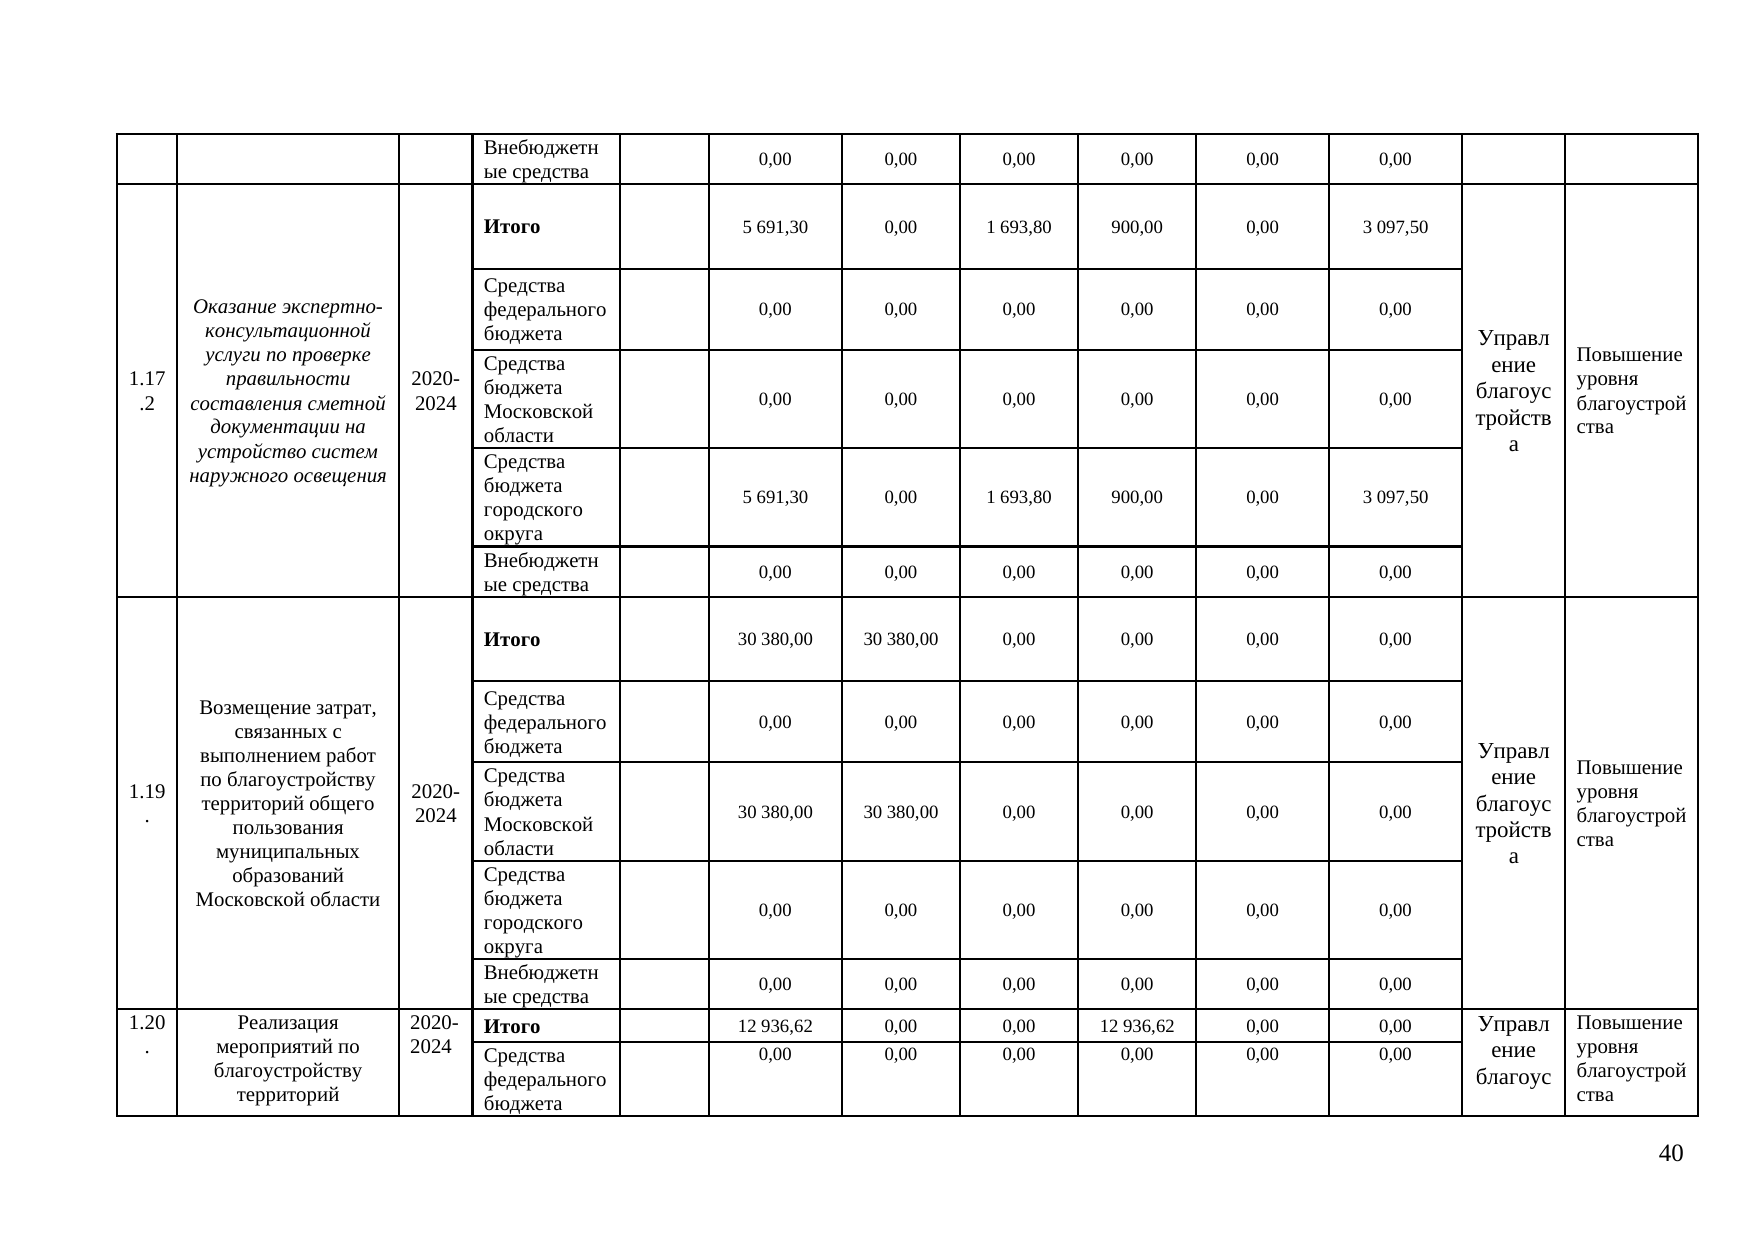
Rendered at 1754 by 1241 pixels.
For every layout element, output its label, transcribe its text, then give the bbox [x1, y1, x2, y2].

table_cell Средства бюджета Московской области [474, 351, 619, 447]
table_cell 3 097,50 [1330, 185, 1461, 267]
table_cell [621, 449, 708, 545]
table_cell 0,00 [961, 1010, 1077, 1041]
table_cell 5 691,30 [710, 449, 841, 545]
table_cell 1.20. [118, 1010, 176, 1115]
table_cell 0,00 [843, 270, 959, 349]
table_cell 0,00 [961, 960, 1077, 1008]
table_cell Управление благоустройства/Управление дорожного хозяйства [1463, 1010, 1564, 1115]
table_cell 0,00 [1197, 763, 1328, 859]
table_cell [621, 351, 708, 447]
table_cell 30 380,00 [710, 763, 841, 859]
table_cell 0,00 [843, 185, 959, 267]
table_cell 0,00 [1197, 960, 1328, 1008]
table_cell [621, 682, 708, 761]
table_cell Средства бюджета городского округа [474, 862, 619, 958]
table_cell 5 691,30 [710, 185, 841, 267]
table_cell [621, 763, 708, 859]
table_cell 0,00 [843, 351, 959, 447]
table_cell 0,00 [961, 682, 1077, 761]
table_cell 0,00 [1330, 351, 1461, 447]
table_cell [621, 862, 708, 958]
table_cell 0,00 [1197, 185, 1328, 267]
table_cell 3 097,50 [1330, 449, 1461, 545]
table_cell 0,00 [1330, 270, 1461, 349]
table_cell 0,00 [961, 862, 1077, 958]
table_cell 900,00 [1079, 185, 1195, 267]
table_cell 0,00 [1197, 351, 1328, 447]
table_cell 0,00 [1197, 862, 1328, 958]
table_cell [621, 598, 708, 680]
table_cell 2020-2024 [400, 185, 471, 596]
table_cell Повышение уровня благоустройства [1566, 1010, 1697, 1115]
table_cell 0,00 [1197, 598, 1328, 680]
table_cell 0,00 [843, 960, 959, 1008]
table_cell [621, 960, 708, 1008]
table_cell Средства федерального бюджета [474, 1043, 619, 1115]
table_cell 0,00 [1079, 1043, 1195, 1115]
table_cell 0,00 [1079, 960, 1195, 1008]
table_cell Оказание экспертно-консультационной услуги по проверке правильности составления сметной документации на устройство систем наружного освещения [178, 185, 398, 596]
table_cell 0,00 [843, 1043, 959, 1115]
table_cell 0,00 [1330, 598, 1461, 680]
table_cell 0,00 [843, 1010, 959, 1041]
table_cell 0,00 [843, 449, 959, 545]
table_cell 0,00 [1079, 862, 1195, 958]
table_cell Итого [474, 185, 619, 267]
table_cell [621, 185, 708, 267]
table_cell 0,00 [843, 548, 959, 596]
table_cell 0,00 [1330, 862, 1461, 958]
table_cell 0,00 [843, 862, 959, 958]
table_cell 0,00 [1197, 682, 1328, 761]
table_cell 0,00 [710, 270, 841, 349]
table_cell 0,00 [843, 682, 959, 761]
table_cell 0,00 [1330, 682, 1461, 761]
table_cell Средства бюджета городского округа [474, 449, 619, 545]
table_cell 0,00 [1197, 1010, 1328, 1041]
table_cell 12 936,62 [710, 1010, 841, 1041]
table_cell 0,00 [1330, 763, 1461, 859]
table_cell 0,00 [961, 135, 1077, 183]
table_cell 0,00 [961, 270, 1077, 349]
table_cell Возмещение затрат, связанных с выполнением работ по благоустройству территорий общего пользования муниципальных образований Московской области [178, 598, 398, 1008]
table_cell 0,00 [1197, 449, 1328, 545]
table_cell 0,00 [1330, 1010, 1461, 1041]
table_cell Реализация мероприятий по благоустройству территорий прилегающих к железнодорожным станциям [178, 1010, 398, 1115]
table_cell 30 380,00 [710, 598, 841, 680]
table_cell Повышение уровня благоустройства [1566, 598, 1697, 1008]
table_cell 30 380,00 [843, 598, 959, 680]
table_cell Управление благоустройства [1463, 598, 1564, 1008]
table_cell 1.17.2 [118, 185, 176, 596]
table_cell Внебюджетные средства [474, 548, 619, 596]
table_cell 0,00 [1197, 135, 1328, 183]
table_cell 0,00 [1330, 960, 1461, 1008]
table_cell Итого [474, 1010, 619, 1041]
table_cell Внебюджетные средства [474, 135, 619, 183]
table_cell 0,00 [710, 1043, 841, 1115]
table_cell 0,00 [961, 598, 1077, 680]
table_cell 0,00 [961, 1043, 1077, 1115]
table_cell 0,00 [1079, 548, 1195, 596]
table_cell 12 936,62 [1079, 1010, 1195, 1041]
table_cell 2020-2024 [400, 598, 471, 1008]
table_cell 1 693,80 [961, 185, 1077, 267]
table_cell 0,00 [1197, 1043, 1328, 1115]
table_cell 0,00 [1079, 135, 1195, 183]
table_cell 2020-2024 [400, 1010, 471, 1115]
table_cell [621, 1043, 708, 1115]
table_cell 0,00 [961, 763, 1077, 859]
table_cell 1.19. [118, 598, 176, 1008]
table_cell 0,00 [1079, 270, 1195, 349]
table_cell 0,00 [1197, 270, 1328, 349]
table_cell [621, 270, 708, 349]
table_cell 30 380,00 [843, 763, 959, 859]
table_cell 0,00 [961, 548, 1077, 596]
table_cell 0,00 [710, 135, 841, 183]
table_cell 0,00 [843, 135, 959, 183]
table_cell 0,00 [710, 548, 841, 596]
table_cell 0,00 [710, 351, 841, 447]
table_cell 0,00 [710, 682, 841, 761]
table_cell 0,00 [961, 351, 1077, 447]
table_cell 0,00 [710, 862, 841, 958]
table_cell [621, 548, 708, 596]
table_cell Внебюджетные средства [474, 960, 619, 1008]
table_cell 0,00 [1330, 1043, 1461, 1115]
table_cell 1 693,80 [961, 449, 1077, 545]
table_cell Средства бюджета Московской области [474, 763, 619, 859]
table_cell Управление благоустройства [1463, 185, 1564, 596]
table_cell Средства федерального бюджета [474, 270, 619, 349]
table_cell [621, 135, 708, 183]
table_cell 900,00 [1079, 449, 1195, 545]
table_cell Средства федерального бюджета [474, 682, 619, 761]
table_cell 0,00 [1079, 351, 1195, 447]
table_cell 0,00 [1079, 763, 1195, 859]
table_cell Повышение уровня благоустройства [1566, 185, 1697, 596]
table_cell Итого [474, 598, 619, 680]
table_cell 0,00 [1197, 548, 1328, 596]
table_cell [621, 1010, 708, 1041]
table_cell 0,00 [710, 960, 841, 1008]
table_cell 0,00 [1330, 135, 1461, 183]
table_cell 0,00 [1330, 548, 1461, 596]
table_cell 0,00 [1079, 682, 1195, 761]
table_cell 0,00 [1079, 598, 1195, 680]
